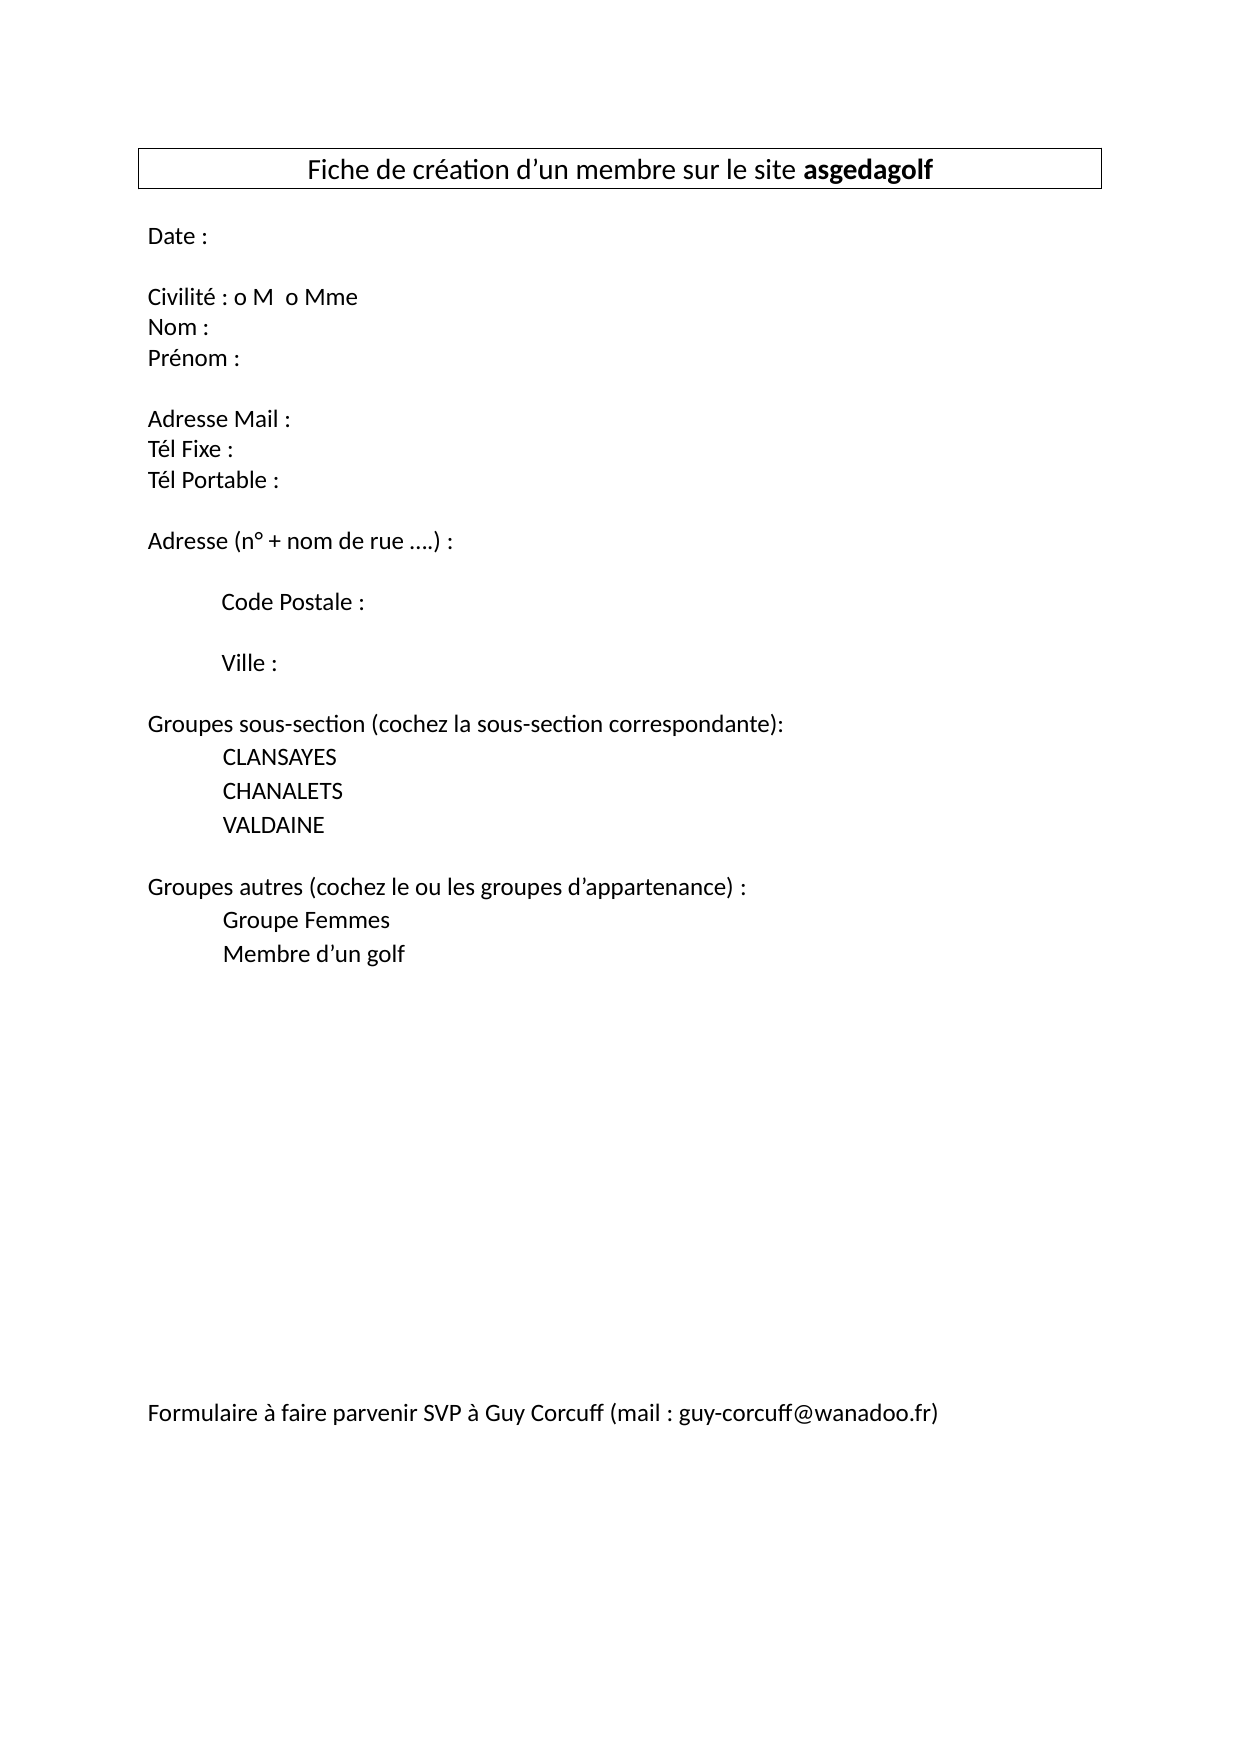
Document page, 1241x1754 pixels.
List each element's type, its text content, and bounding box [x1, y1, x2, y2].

text Date : [148, 220, 1093, 251]
text Prénom : [148, 342, 1093, 373]
text Code Postale : [148, 586, 1093, 617]
text Tél Portable : [148, 464, 1093, 495]
list VALDAINE [185, 807, 1093, 841]
text Civilité : o M o Mme [148, 281, 1093, 312]
text Groupes sous-section (cochez la sous-section correspondante): [148, 708, 1093, 739]
list CHANALETS [185, 773, 1093, 807]
text Ville : [148, 647, 1093, 678]
text Groupes autres (cochez le ou les groupes d’appartenance) : [148, 872, 1093, 902]
list Membre d’un golf [185, 936, 1093, 970]
list CLANSAYES [185, 739, 1093, 773]
text Tél Fixe : [148, 434, 1093, 464]
text Formulaire à faire parvenir SVP à Guy Corcuff (mail : guy-corcuff@wanadoo.fr) [148, 1397, 1093, 1428]
text Adresse Mail : [148, 403, 1093, 434]
text Fiche de création d’un membre sur le site asgedagolf [139, 149, 1101, 188]
text Nom : [148, 312, 1093, 342]
text Adresse (n° + nom de rue ….) : [148, 525, 1093, 556]
list Groupe Femmes [185, 902, 1093, 936]
